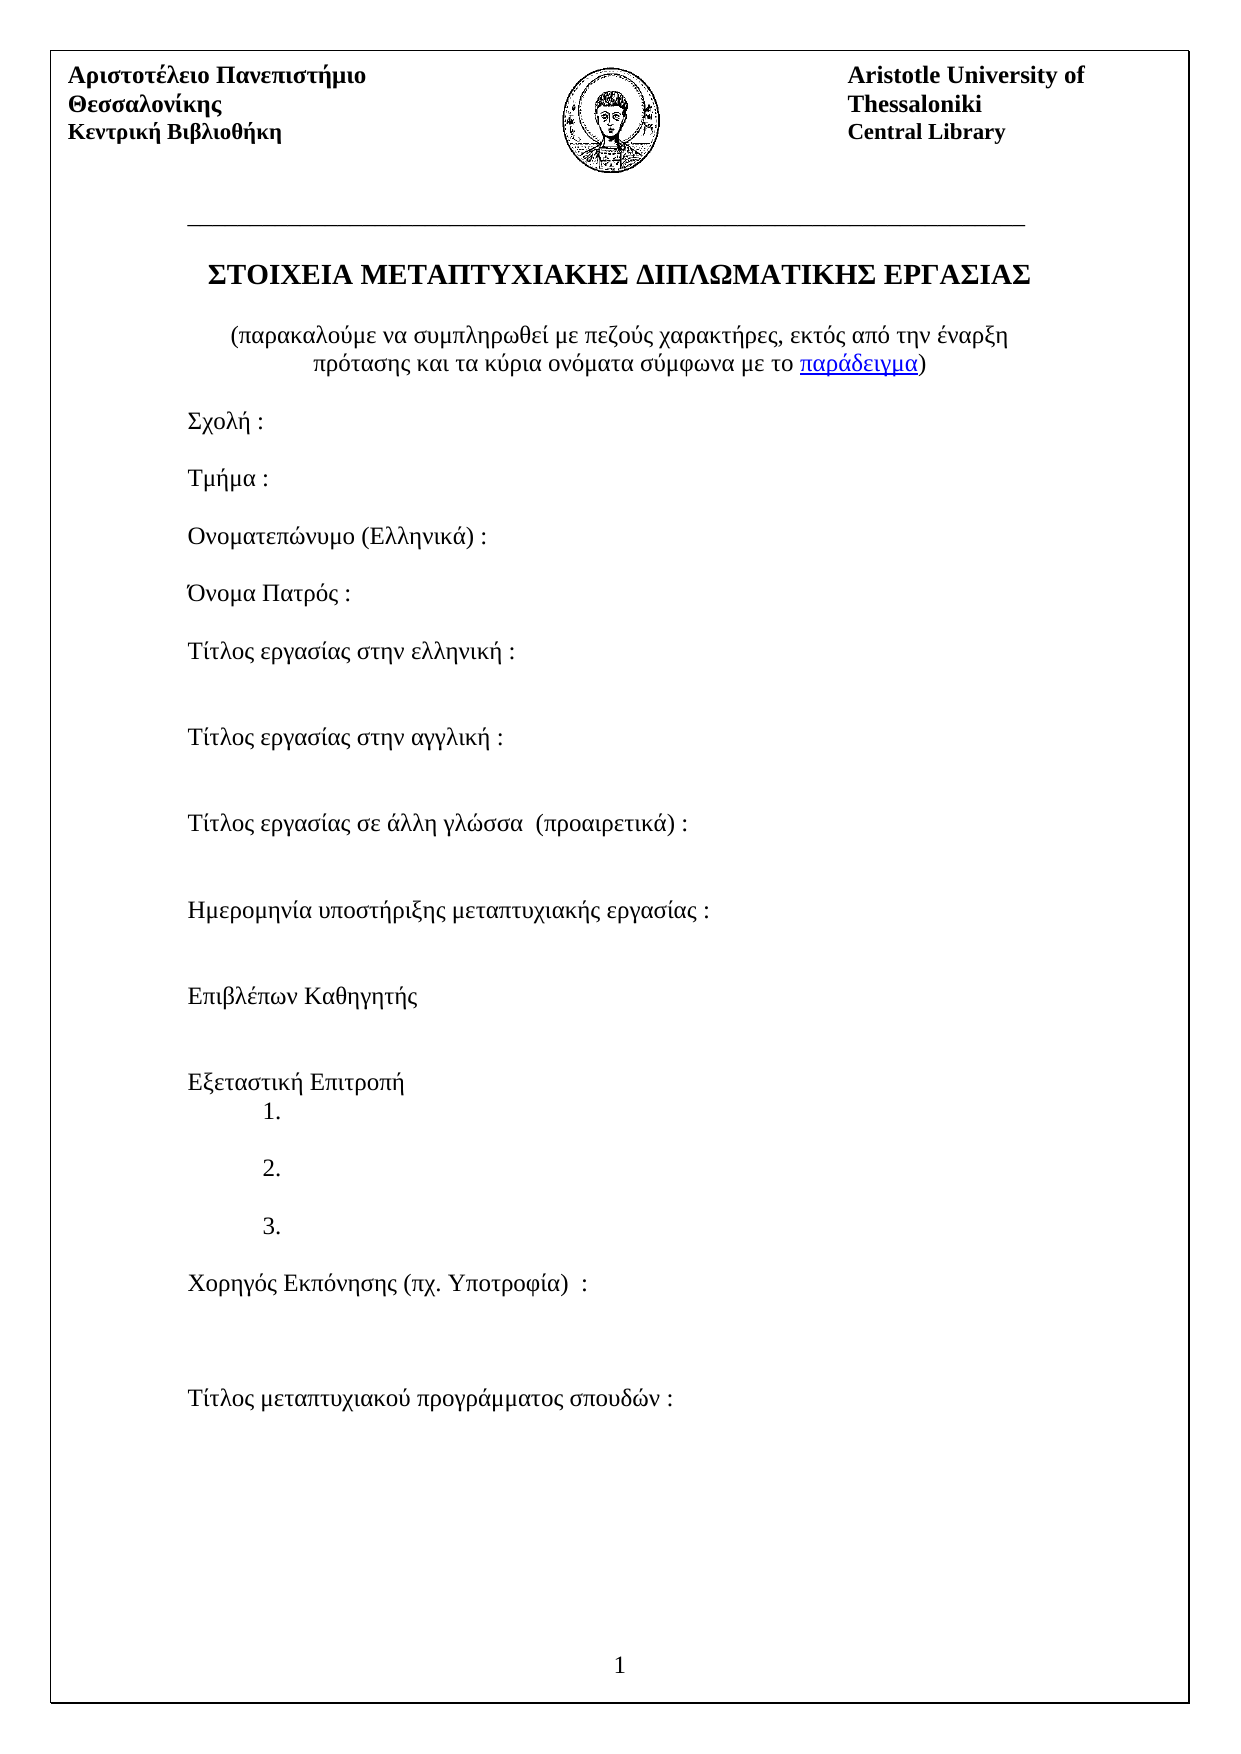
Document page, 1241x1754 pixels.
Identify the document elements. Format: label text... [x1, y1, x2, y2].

text 2. [187, 1153, 1052, 1182]
text Σχολή : [187, 406, 1052, 435]
text Τίτλος μεταπτυχιακού προγράμματος σπουδών : [187, 1383, 1052, 1412]
text 1. [187, 1096, 1052, 1125]
text 3. [187, 1211, 1052, 1240]
text Όνομα Πατρός : [187, 578, 1052, 607]
text Τίτλος εργασίας στην αγγλική : [187, 722, 1052, 751]
text Τίτλος εργασίας στην ελληνική : [187, 636, 1052, 665]
text Εξεταστική Επιτροπή [187, 1067, 1052, 1096]
text Τίτλος εργασίας σε άλλη γλώσσα (προαιρετικά) : [187, 808, 1052, 837]
text Ημερομηνία υποστήριξης μεταπτυχιακής εργασίας : [187, 895, 1052, 923]
subtitle ΣΤΟΙΧΕΙΑ ΜΕΤΑΠΤΥΧΙΑΚΗΣ ΔΙΠΛΩΜΑΤΙΚΗΣ ΕΡΓΑΣΙΑΣ [187, 257, 1052, 291]
text ___________________________________________________________________ [187, 200, 1052, 229]
text (παρακαλούμε να συμπληρωθεί με πεζούς χαρακτήρες, εκτός από την έναρξη πρότασης και τα κύρια ονόματα σύμφωνα με το παράδειγμα) [187, 320, 1052, 377]
picture [560, 65, 661, 175]
text Ονοματεπώνυμο (Ελληνικά) : [187, 521, 1052, 550]
text Χορηγός Εκπόνησης (πχ. Υποτροφία) : [187, 1268, 1052, 1297]
text Επιβλέπων Καθηγητής [187, 981, 1052, 1010]
text Τμήμα : [187, 463, 1052, 492]
